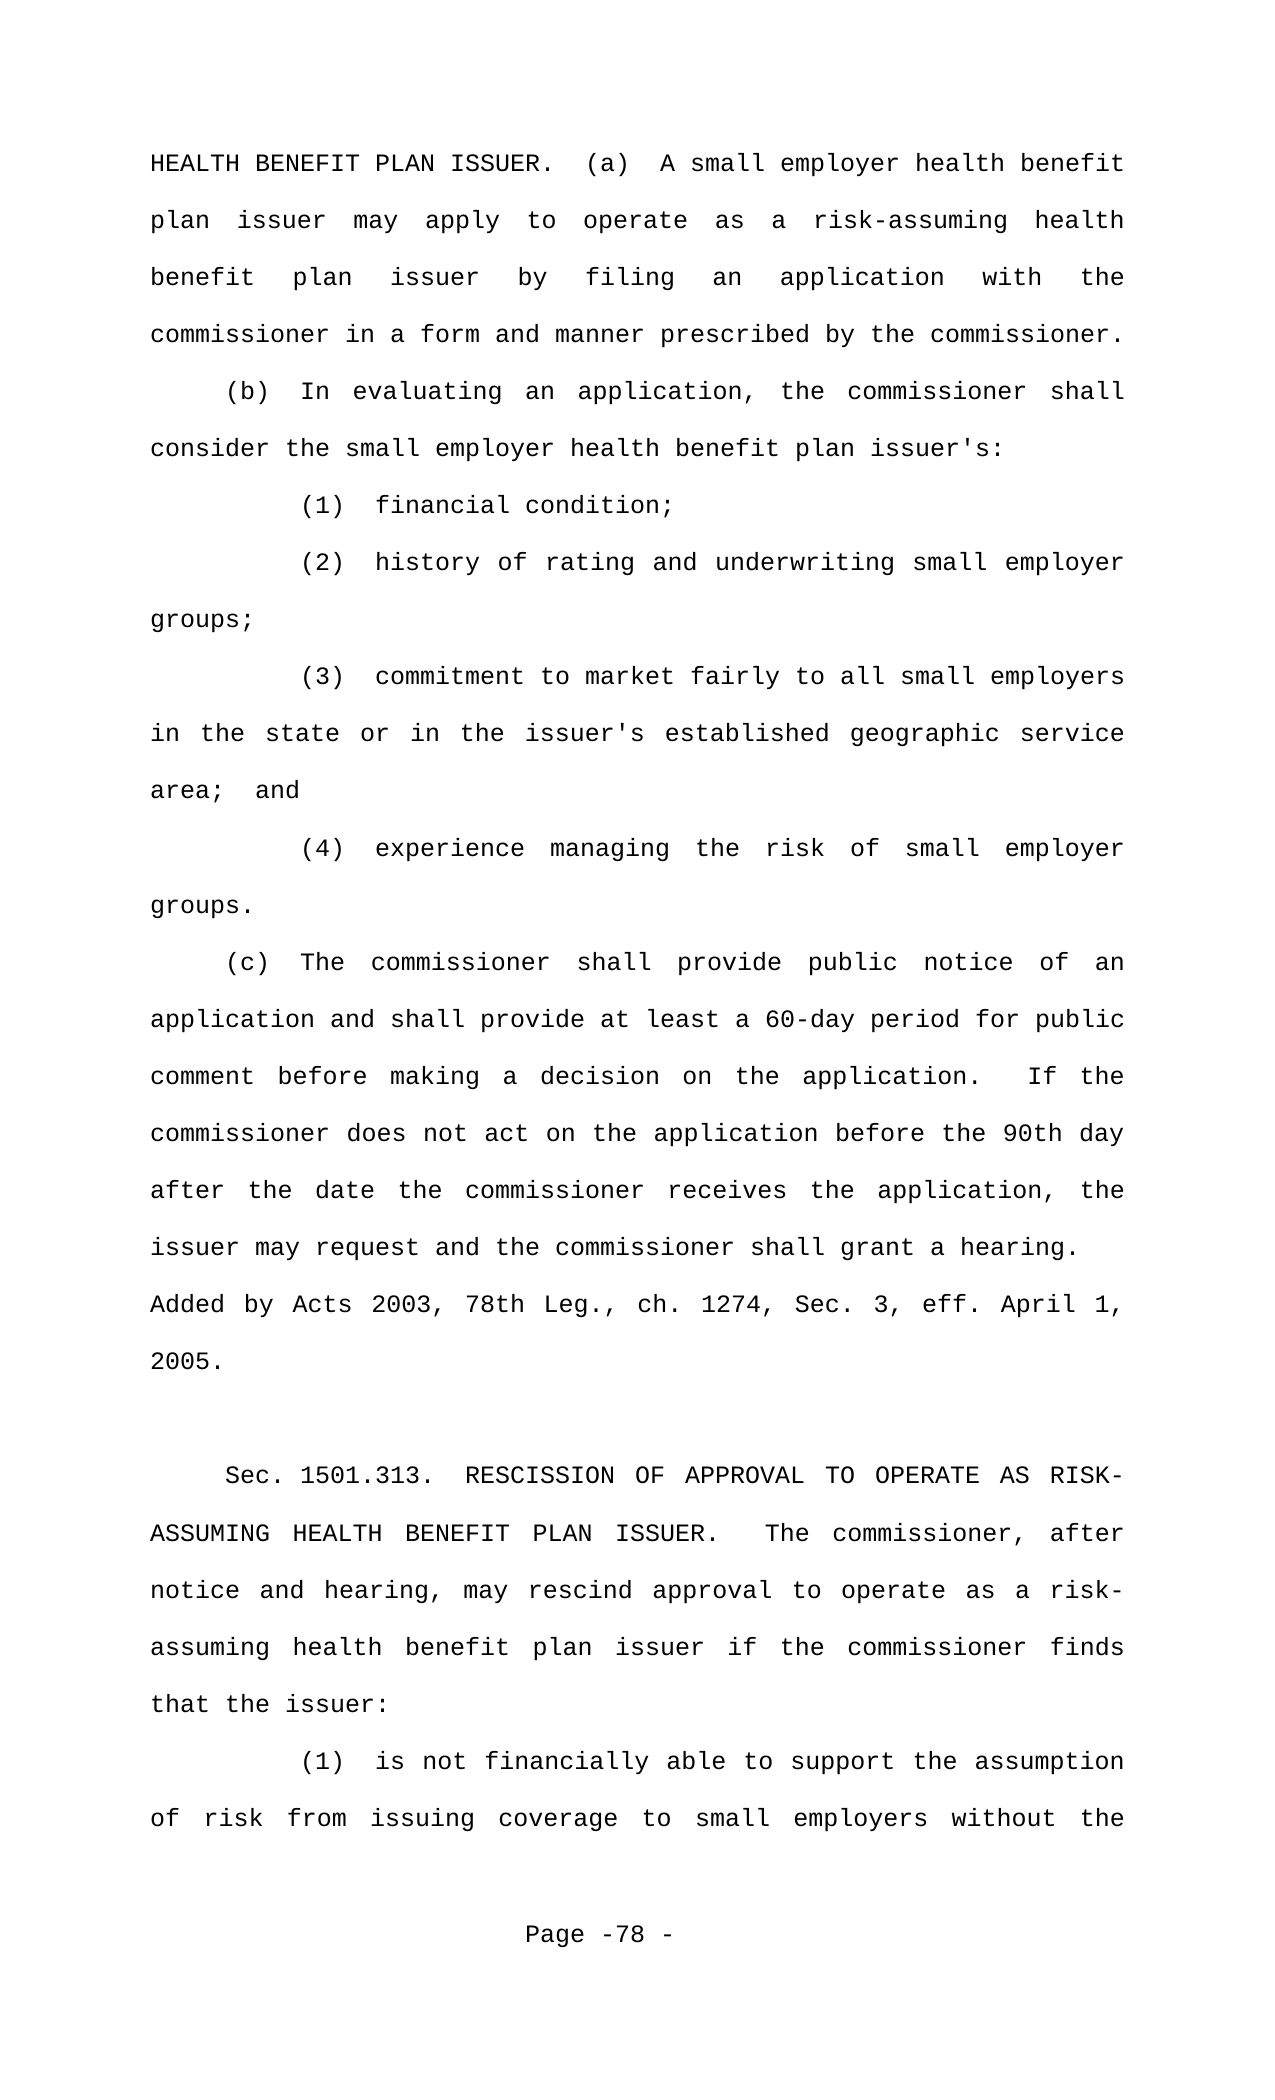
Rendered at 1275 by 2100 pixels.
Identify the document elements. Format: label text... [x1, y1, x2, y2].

text (3) commitment to market fairly to all small employers in the state or in the issuer's established geographic service area; and [150, 664, 1125, 806]
text (4) experience managing the risk of small employer groups. [150, 835, 1125, 921]
text (c) The commissioner shall provide public notice of an application and shall provide at least a 60-day period for public comment before making a decision on the application. If the commissioner does not act on the application before the 90th day after the date the commissioner receives the application, the issuer may request and the commissioner shall grant a hearing. [150, 949, 1125, 1263]
text (b) In evaluating an application, the commissioner shall consider the small employer health benefit plan issuer's: [150, 378, 1125, 464]
text Added by Acts 2003, 78th Leg., ch. 1274, Sec. 3, eff. April 1, 2005. [150, 1292, 1125, 1377]
text (2) history of rating and underwriting small employer groups; [150, 549, 1125, 635]
text (1) financial condition; [150, 492, 1125, 521]
